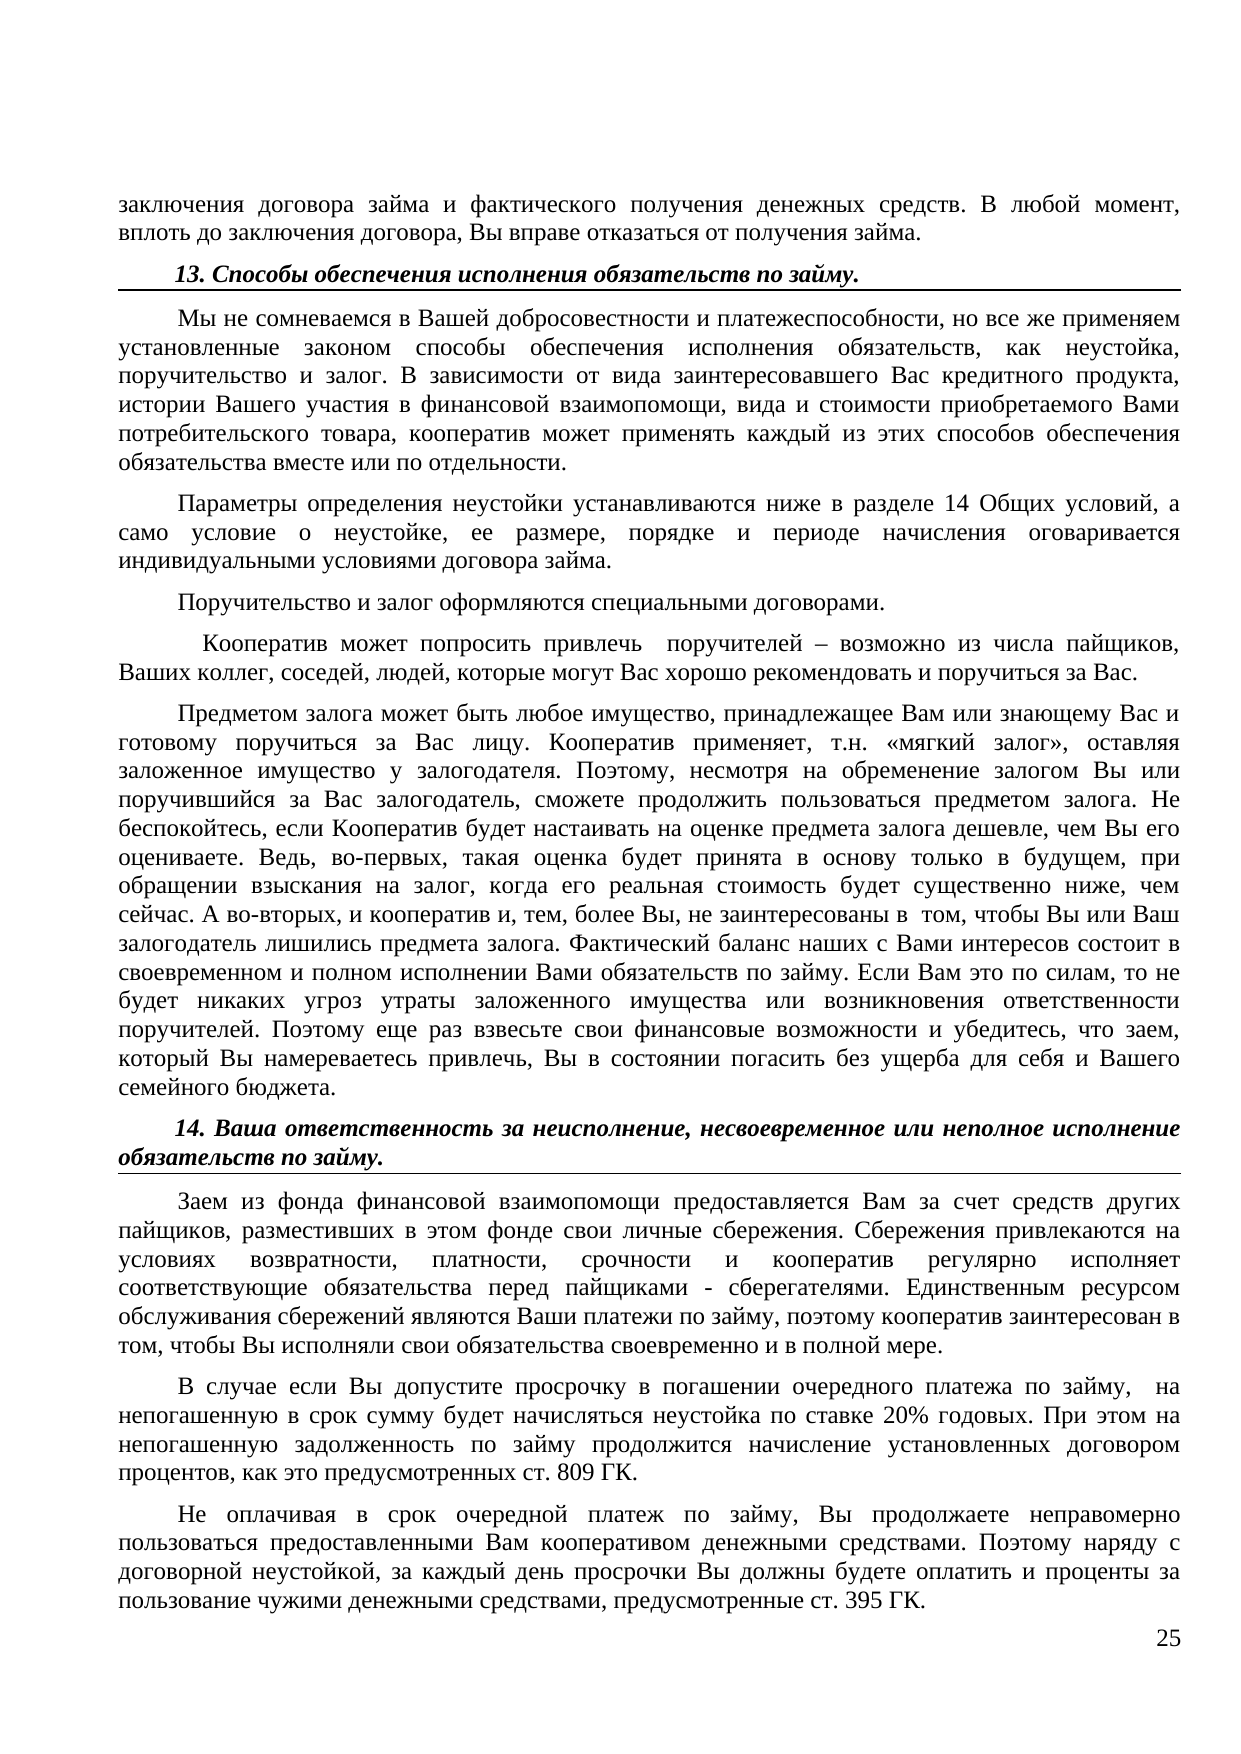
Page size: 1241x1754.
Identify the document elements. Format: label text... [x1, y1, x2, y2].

text Мы не сомневаемся в Вашей добросовестности и платежеспособности, но все же применяем установленные законом способы обеспечения исполнения обязательств, как неустойка, поручительство и залог. В зависимости от вида заинтересовавшего Вас кредитного продукта, истории Вашего участия в финансовой взаимопомощи, вида и стоимости приобретаемого Вами потребительского товара, кооператив может применять каждый из этих способов обеспечения обязательства вместе или по отдельности. [118, 303, 1181, 476]
text Поручительство и залог оформляются специальными договорами. [118, 587, 1181, 616]
text Заем из фонда финансовой взаимопомощи предоставляется Вам за счет средств других пайщиков, разместивших в этом фонде свои личные сбережения. Сбережения привлекаются на условиях возвратности, платности, срочности и кооператив регулярно исполняет соответствующие обязательства перед пайщиками - сберегателями. Единственным ресурсом обслуживания сбережений являются Ваши платежи по займу, поэтому кооператив заинтересован в том, чтобы Вы исполняли свои обязательства своевременно и в полной мере. [118, 1186, 1181, 1359]
text Кооператив может попросить привлечь поручителей – возможно из числа пайщиков, Ваших коллег, соседей, людей, которые могут Вас хорошо рекомендовать и поручиться за Вас. [118, 628, 1181, 686]
text Параметры определения неустойки устанавливаются ниже в разделе 14 Общих условий, а само условие о неустойке, ее размере, порядке и периоде начисления оговаривается индивидуальными условиями договора займа. [118, 488, 1181, 574]
text 13. Способы обеспечения исполнения обязательств по займу. [118, 259, 1181, 289]
text Не оплачивая в срок очередной платеж по займу, Вы продолжаете неправомерно пользоваться предоставленными Вам кооперативом денежными средствами. Поэтому наряду с договорной неустойкой, за каждый день просрочки Вы должны будете оплатить и проценты за пользование чужими денежными средствами, предусмотренные ст. 395 ГК. [118, 1499, 1181, 1614]
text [118, 189, 1181, 246]
text В случае если Вы допустите просрочку в погашении очередного платежа по займу, на непогашенную в срок сумму будет начисляться неустойка по ставке 20% годовых. При этом на непогашенную задолженность по займу продолжится начисление установленных договором процентов, как это предусмотренных ст. 809 ГК. [118, 1371, 1181, 1486]
text Предметом залога может быть любое имущество, принадлежащее Вам или знающему Вас и готовому поручиться за Вас лицу. Кооператив применяет, т.н. «мягкий залог», оставляя заложенное имущество у залогодателя. Поэтому, несмотря на обременение залогом Вы или поручившийся за Вас залогодатель, сможете продолжить пользоваться предметом залога. Не беспокойтесь, если Кооператив будет настаивать на оценке предмета залога дешевле, чем Вы его оцениваете. Ведь, во-первых, такая оценка будет принята в основу только в будущем, при обращении взыскания на залог, когда его реальная стоимость будет существенно ниже, чем сейчас. А во-вторых, и кооператив и, тем, более Вы, не заинтересованы в том, чтобы Вы или Ваш залогодатель лишились предмета залога. Фактический баланс наших с Вами интересов состоит в своевременном и полном исполнении Вами обязательств по займу. Если Вам это по силам, то не будет никаких угроз утраты заложенного имущества или возникновения ответственности поручителей. Поэтому еще раз взвесьте свои финансовые возможности и убедитесь, что заем, который Вы намереваетесь привлечь, Вы в состоянии погасить без ущерба для себя и Вашего семейного бюджета. [118, 698, 1181, 1101]
text 14. Ваша ответственность за неисполнение, несвоевременное или неполное исполнение обязательств по займу. [118, 1113, 1181, 1173]
